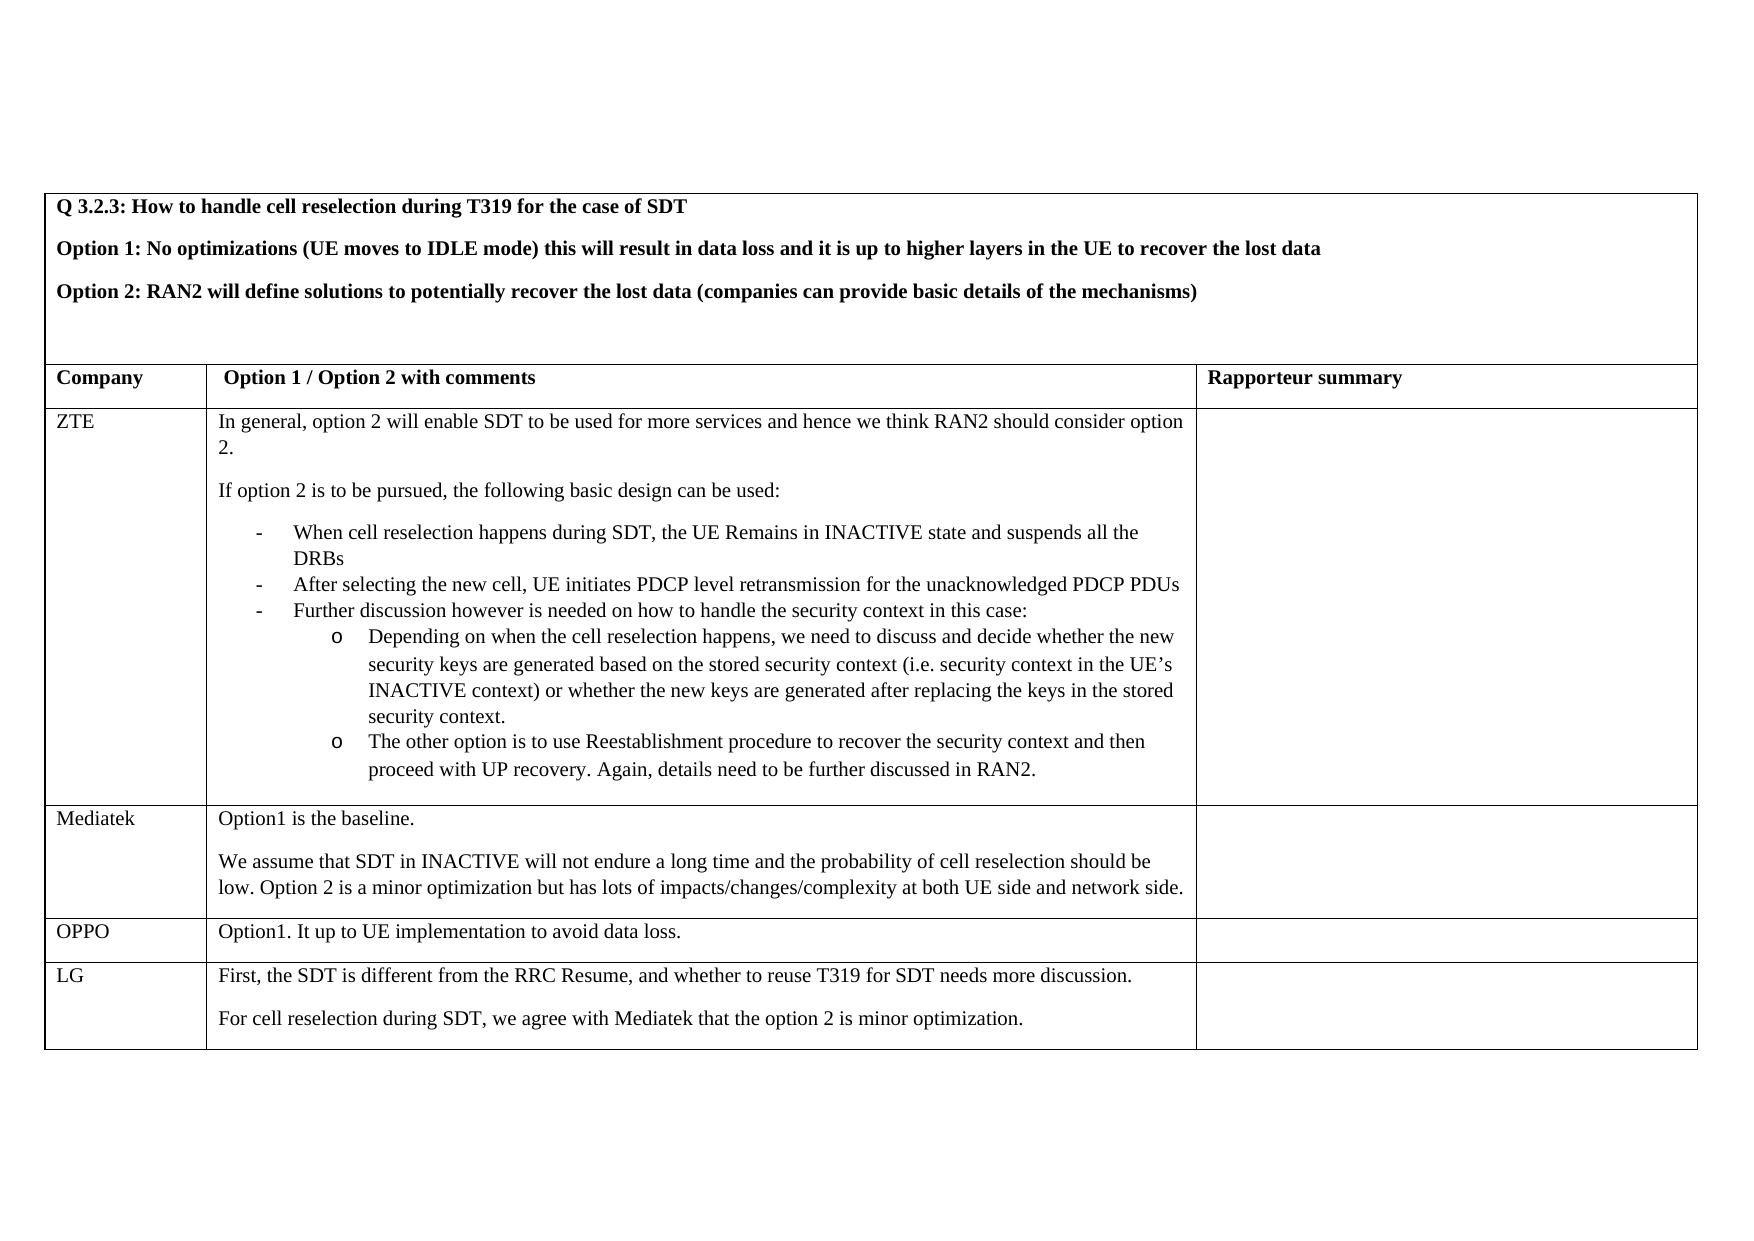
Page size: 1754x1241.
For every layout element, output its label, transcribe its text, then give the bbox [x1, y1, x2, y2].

table_cell [1197, 409, 1697, 805]
table_cell In general, option 2 will enable SDT to be used for more services and hence we think RAN2 should consider option 2. If option 2 is to be pursued, the following basic design can be used: When cell reselection happens during SDT, the UE Remains in INACTIVE state and suspends all the DRBs After selecting the new cell, UE initiates PDCP level retransmission for the unacknowledged PDCP PDUs Further discussion however is needed on how to handle the security context in this case: Depending on when the cell reselection happens, we need to discuss and decide whether the new security keys are generated based on the stored security context (i.e. security context in the UE’s INACTIVE context) or whether the new keys are generated after replacing the keys in the stored security context. The other option is to use Reestablishment procedure to recover the security context and then proceed with UP recovery. Again, details need to be further discussed in RAN2. [207, 409, 1196, 805]
table_cell Option 1 / Option 2 with comments [207, 365, 1196, 408]
table_cell Rapporteur summary [1197, 365, 1697, 408]
table_cell [1197, 806, 1697, 918]
table_cell OPPO [46, 919, 206, 962]
table_header Q 3.2.3: How to handle cell reselection during T319 for the case of SDT Option 1: No optimizations (UE moves to IDLE mode) this will result in data loss and it is up to higher layers in the UE to recover the lost data Option 2: RAN2 will define solutions to potentially recover the lost data (companies can provide basic details of the mechanisms) [46, 194, 1697, 364]
table_cell LG [46, 963, 206, 1048]
table_cell ZTE [46, 409, 206, 805]
table_cell [1197, 963, 1697, 1048]
table_cell Mediatek [46, 806, 206, 918]
table_cell [1197, 919, 1697, 962]
table_cell Option1 is the baseline. We assume that SDT in INACTIVE will not endure a long time and the probability of cell reselection should be low. Option 2 is a minor optimization but has lots of impacts/changes/complexity at both UE side and network side. [207, 806, 1196, 918]
table_cell First, the SDT is different from the RRC Resume, and whether to reuse T319 for SDT needs more discussion. For cell reselection during SDT, we agree with Mediatek that the option 2 is minor optimization. [207, 963, 1196, 1048]
table_cell Option1. It up to UE implementation to avoid data loss. [207, 919, 1196, 962]
table_cell Company [46, 365, 206, 408]
